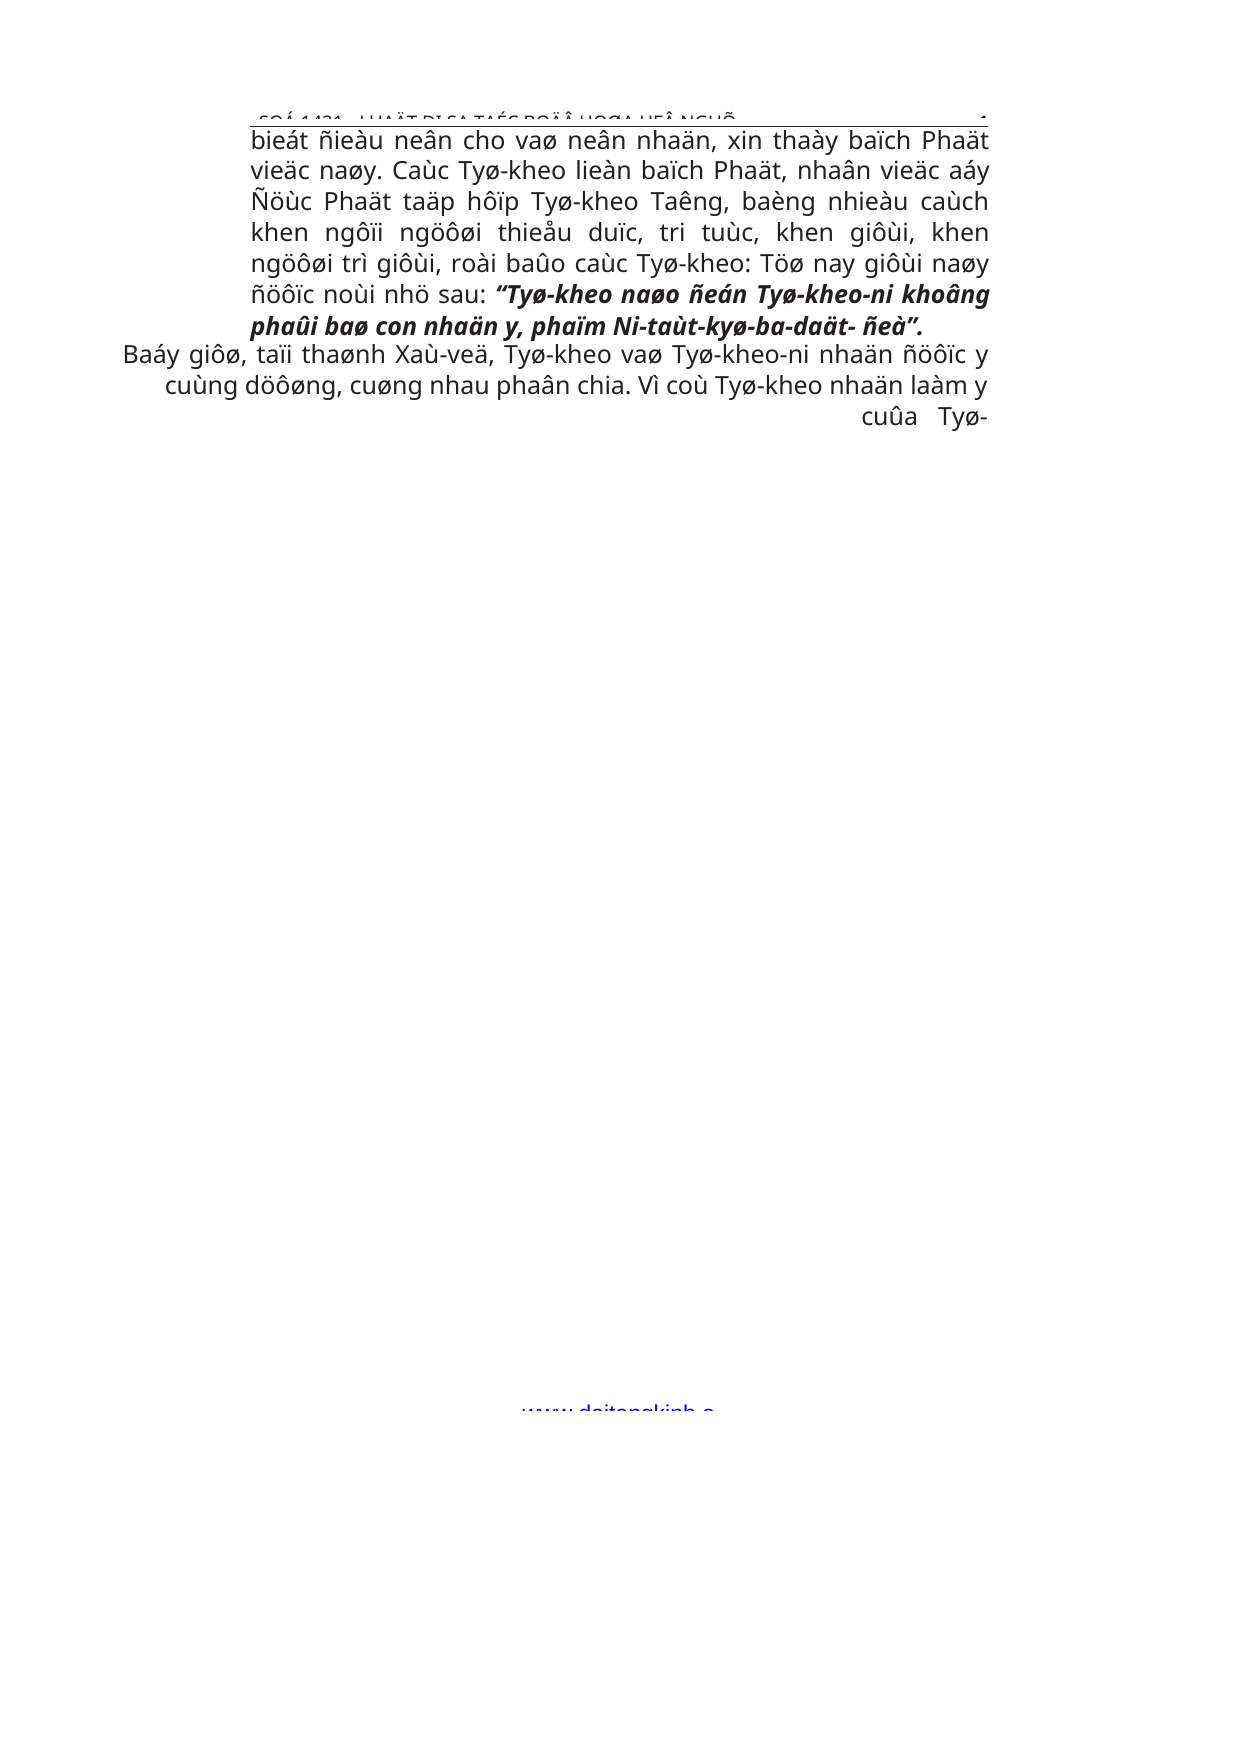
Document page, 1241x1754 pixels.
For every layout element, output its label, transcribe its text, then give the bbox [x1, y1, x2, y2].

text cuùng döôøng, cuøng nhau phaân chia. Vì coù Tyø-kheo nhaän laàm y cuûa Tyø- [106, 369, 987, 432]
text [250, 125, 990, 342]
text Baáy giôø, taïi thaønh Xaù-veä, Tyø-kheo vaø Tyø-kheo-ni nhaän ñöôïc y [106, 342, 988, 369]
